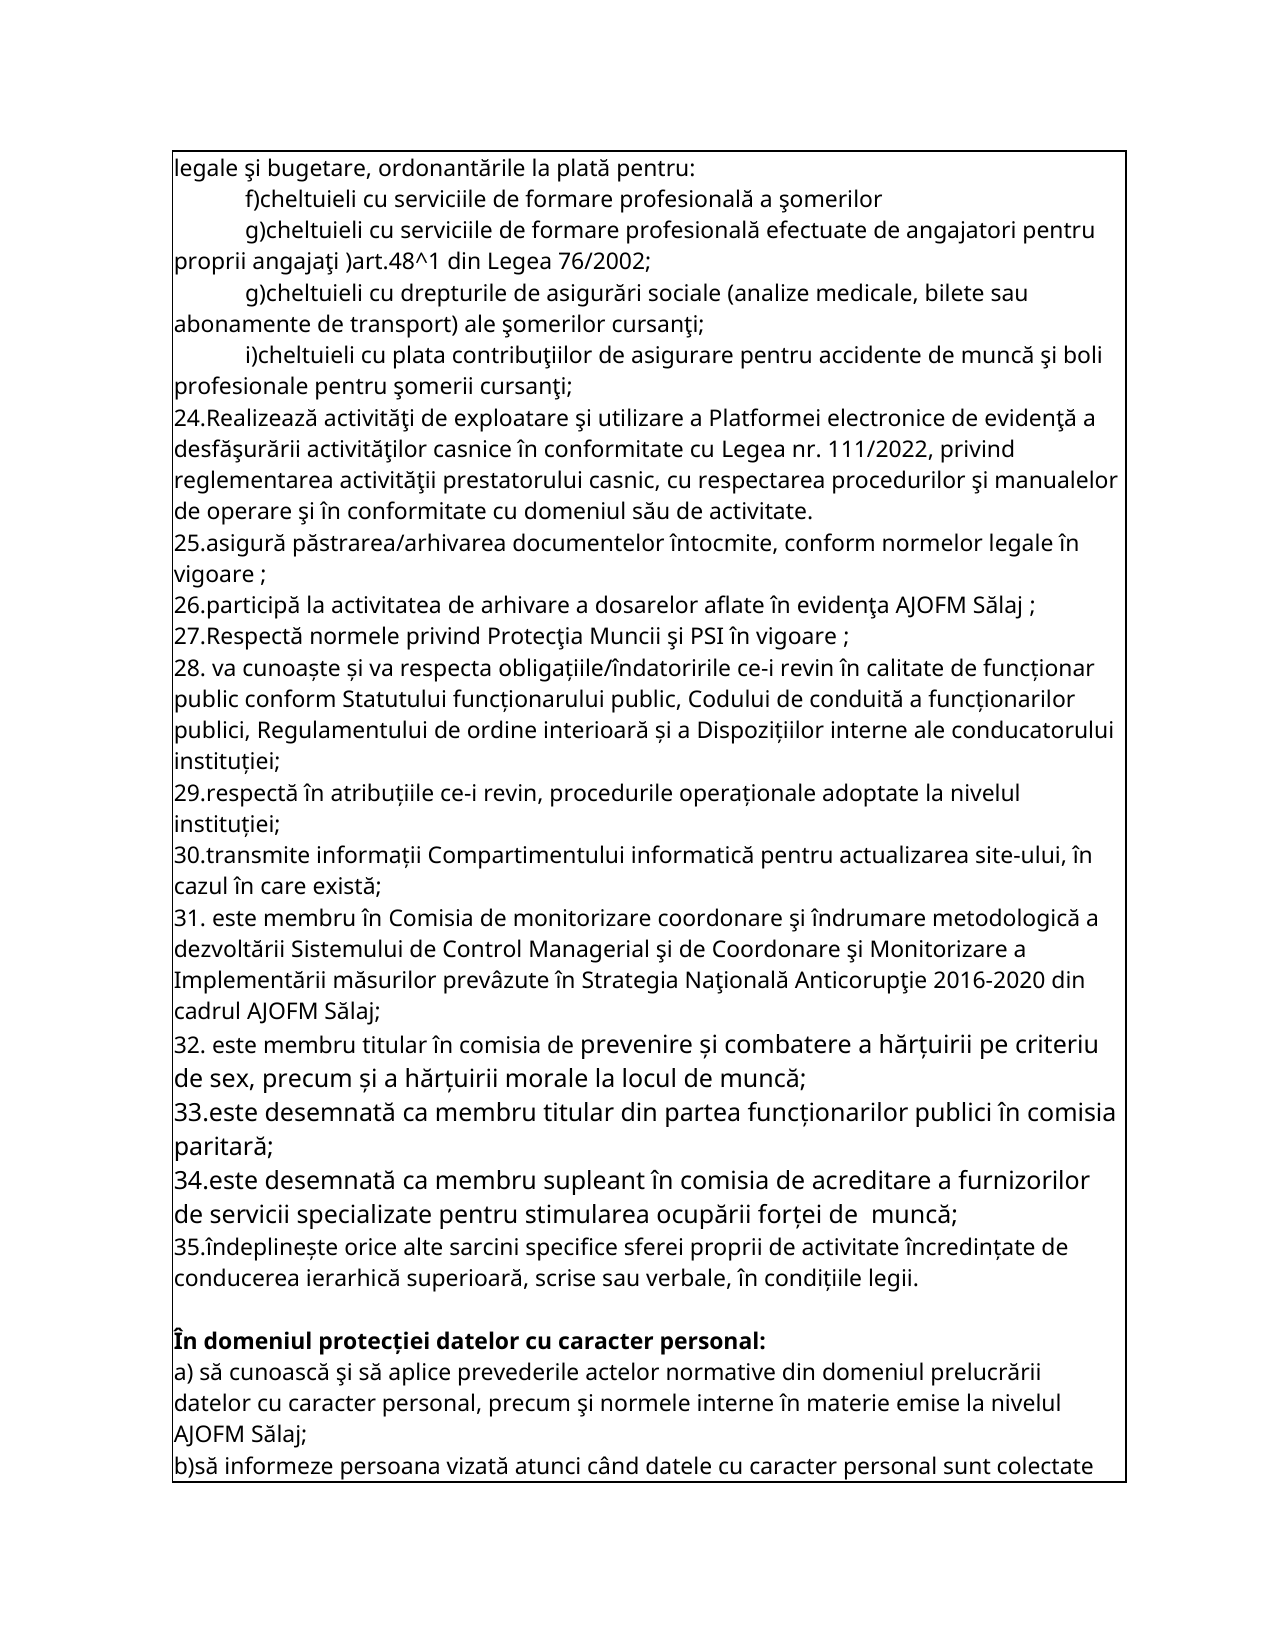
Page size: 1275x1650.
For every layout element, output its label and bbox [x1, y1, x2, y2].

table_cell [173, 152, 1125, 1481]
